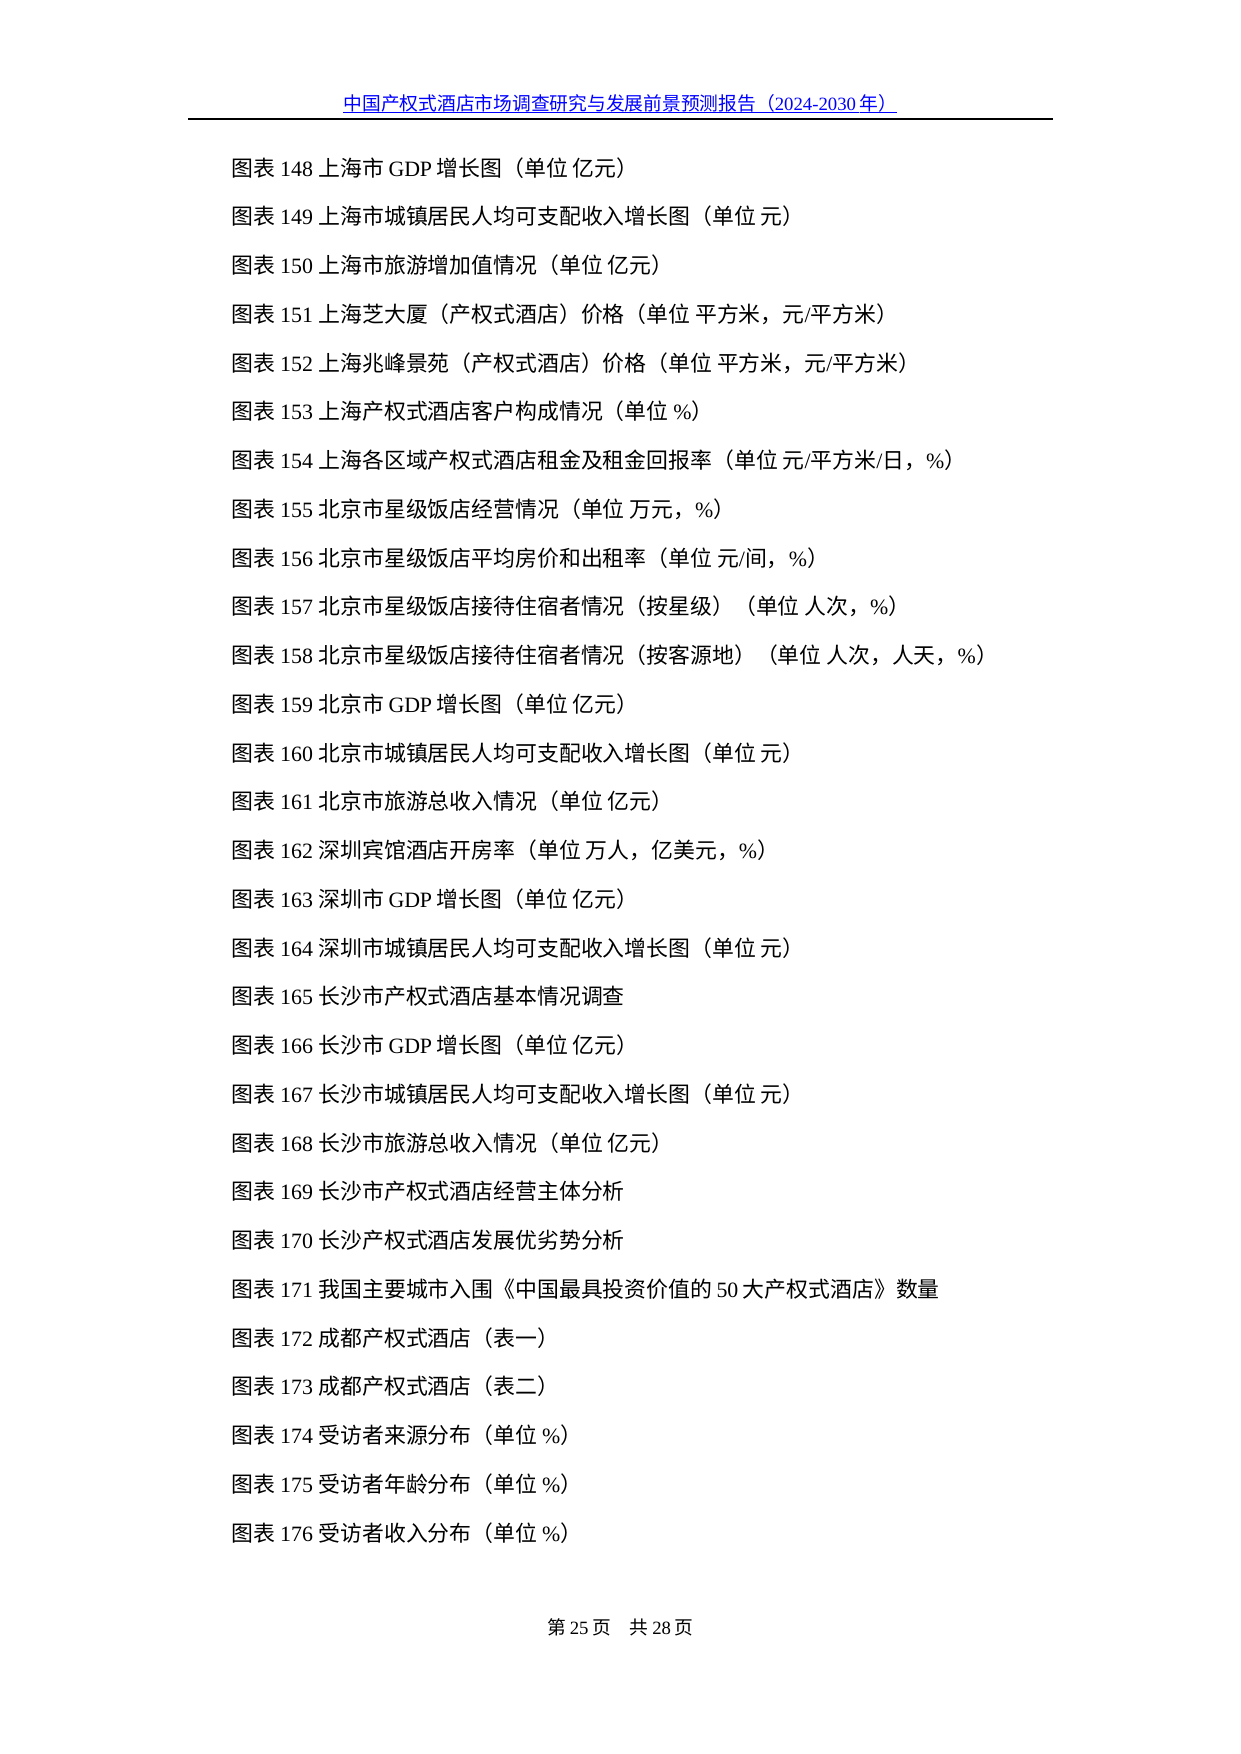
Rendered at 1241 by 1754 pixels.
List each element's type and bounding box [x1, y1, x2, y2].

text [187, 150, 1053, 1548]
